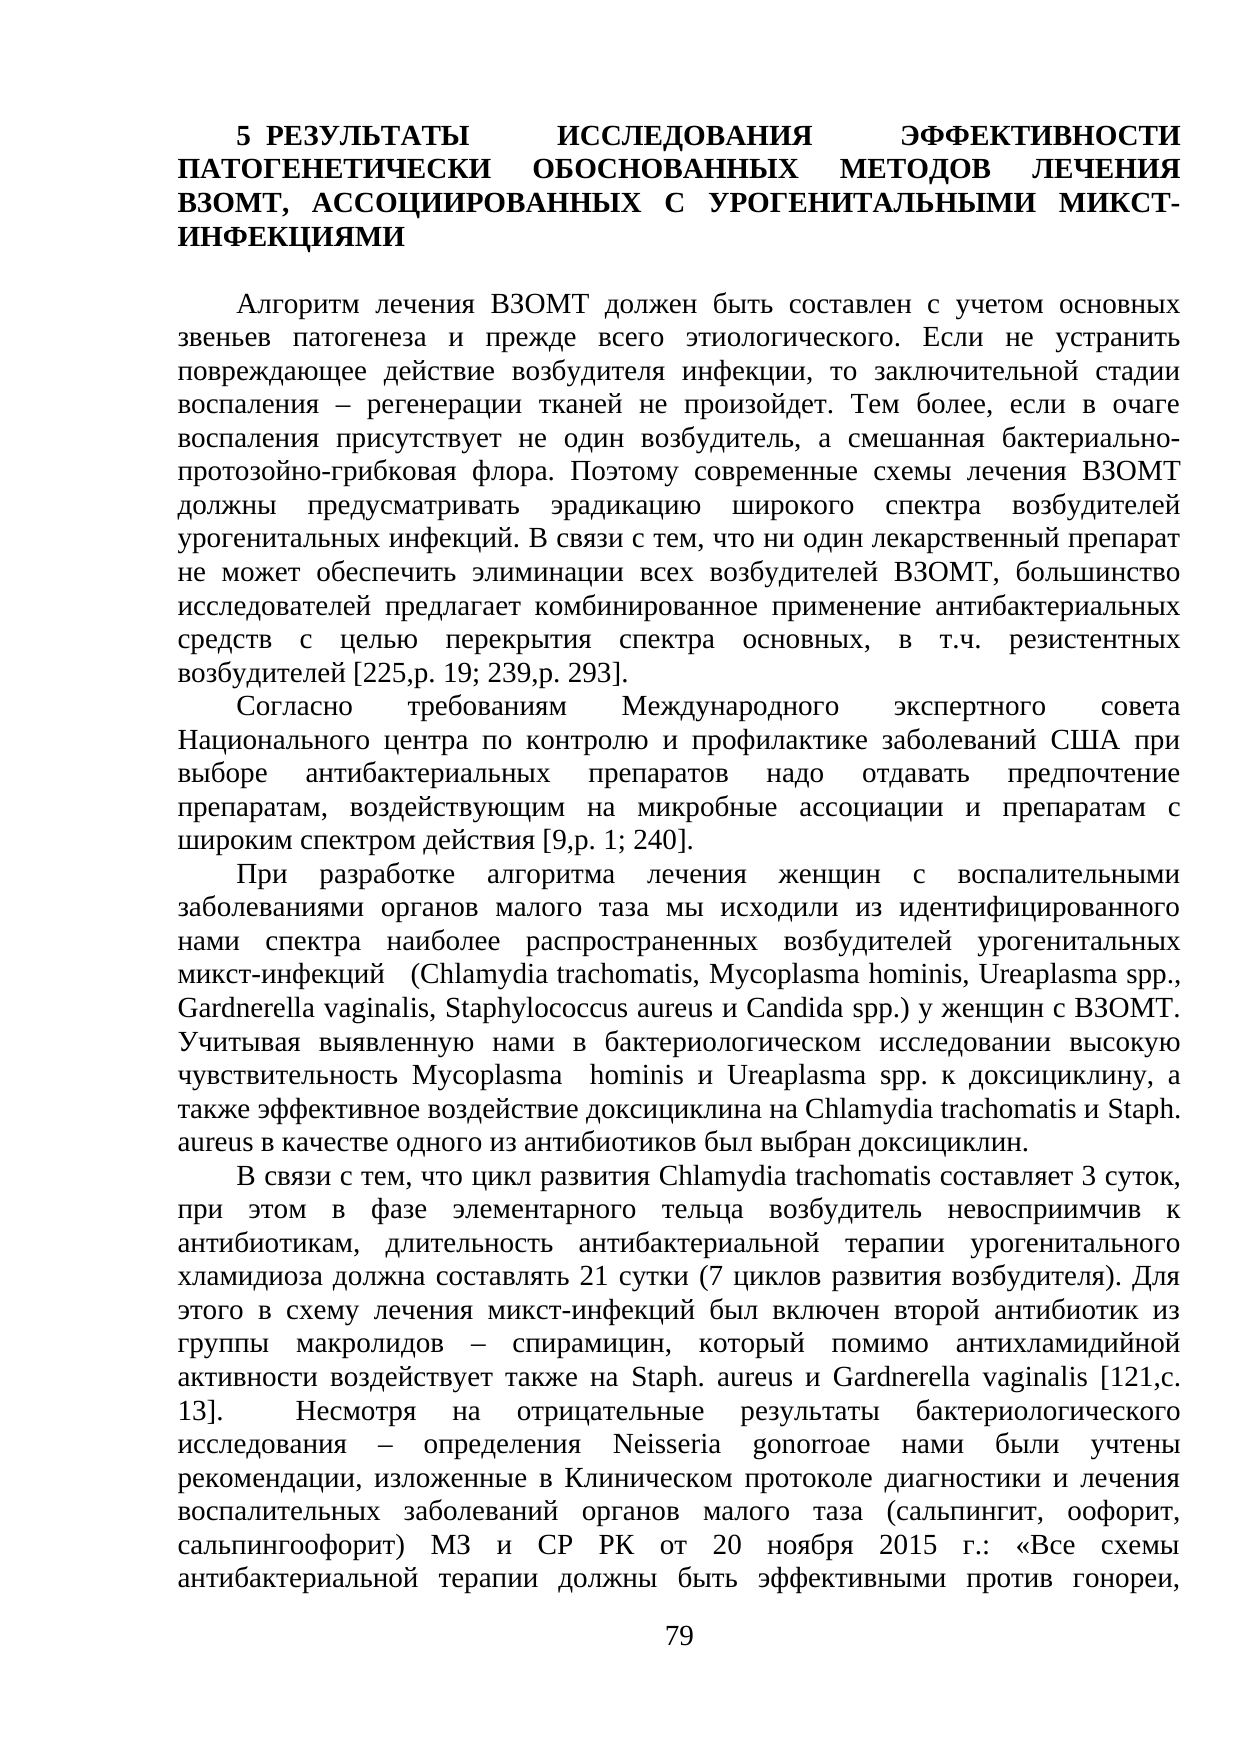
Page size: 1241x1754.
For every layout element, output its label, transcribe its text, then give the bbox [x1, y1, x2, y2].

list Согласно требованиям Международного экспертного совета Национального центра по контролю и профилактике заболеваний США при выборе антибактериальных препаратов надо отдавать предпочтение препаратам, воздействующим на микробные ассоциации и препаратам с широким спектром действия [9,р. 1; 240]. [177, 688, 1181, 856]
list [177, 1158, 1181, 1594]
list Алгоритм лечения ВЗОМТ должен быть составлен с учетом основных звеньев патогенеза и прежде всего этиологического. Если не устранить повреждающее действие возбудителя инфекции, то заключительной стадии воспаления – регенерации тканей не произойдет. Тем более, если в очаге воспаления присутствует не один возбудитель, а смешанная бактериально-протозойно-грибковая флора. Поэтому современные схемы лечения ВЗОМТ должны предусматривать эрадикацию широкого спектра возбудителей урогенитальных инфекций. В связи с тем, что ни один лекарственный препарат не может обеспечить элиминации всех возбудителей ВЗОМТ, большинство исследователей предлагает комбинированное применение антибактериальных средств с целью перекрытия спектра основных, в т.ч. резистентных возбудителей [225,р. 19; 239,р. 293]. [177, 286, 1181, 688]
list При разработке алгоритма лечения женщин с воспалительными заболеваниями органов малого таза мы исходили из идентифицированного нами спектра наиболее распространенных возбудителей урогенитальных микст-инфекций (Chlamydia trachomatis, Mycoplasma hominis, Ureaplasma spp., Gardnerella vaginalis, Staphylococcus aureus и Candida spp.) у женщин с ВЗОМТ. Учитывая выявленную нами в бактериологическом исследовании высокую чувствительность Mycoplasma hominis и Ureaplasma spp. к доксициклину, а также эффективное воздействие доксициклина на Chlamydia trachomatis и Staph. аureus в качестве одного из антибиотиков был выбран доксициклин. [177, 856, 1181, 1158]
list РЕЗУЛЬТАТЫ ИССЛЕДОВАНИЯ ЭФФЕКТИВНОСТИ ПАТОГЕНЕТИЧЕСКИ ОБОСНОВАННЫХ МЕТОДОВ ЛЕЧЕНИЯ ВЗОМТ, АССОЦИИРОВАННЫХ С УРОГЕНИТАЛЬНЫМИ МИКСТ-ИНФЕКЦИЯМИ [177, 118, 1181, 252]
